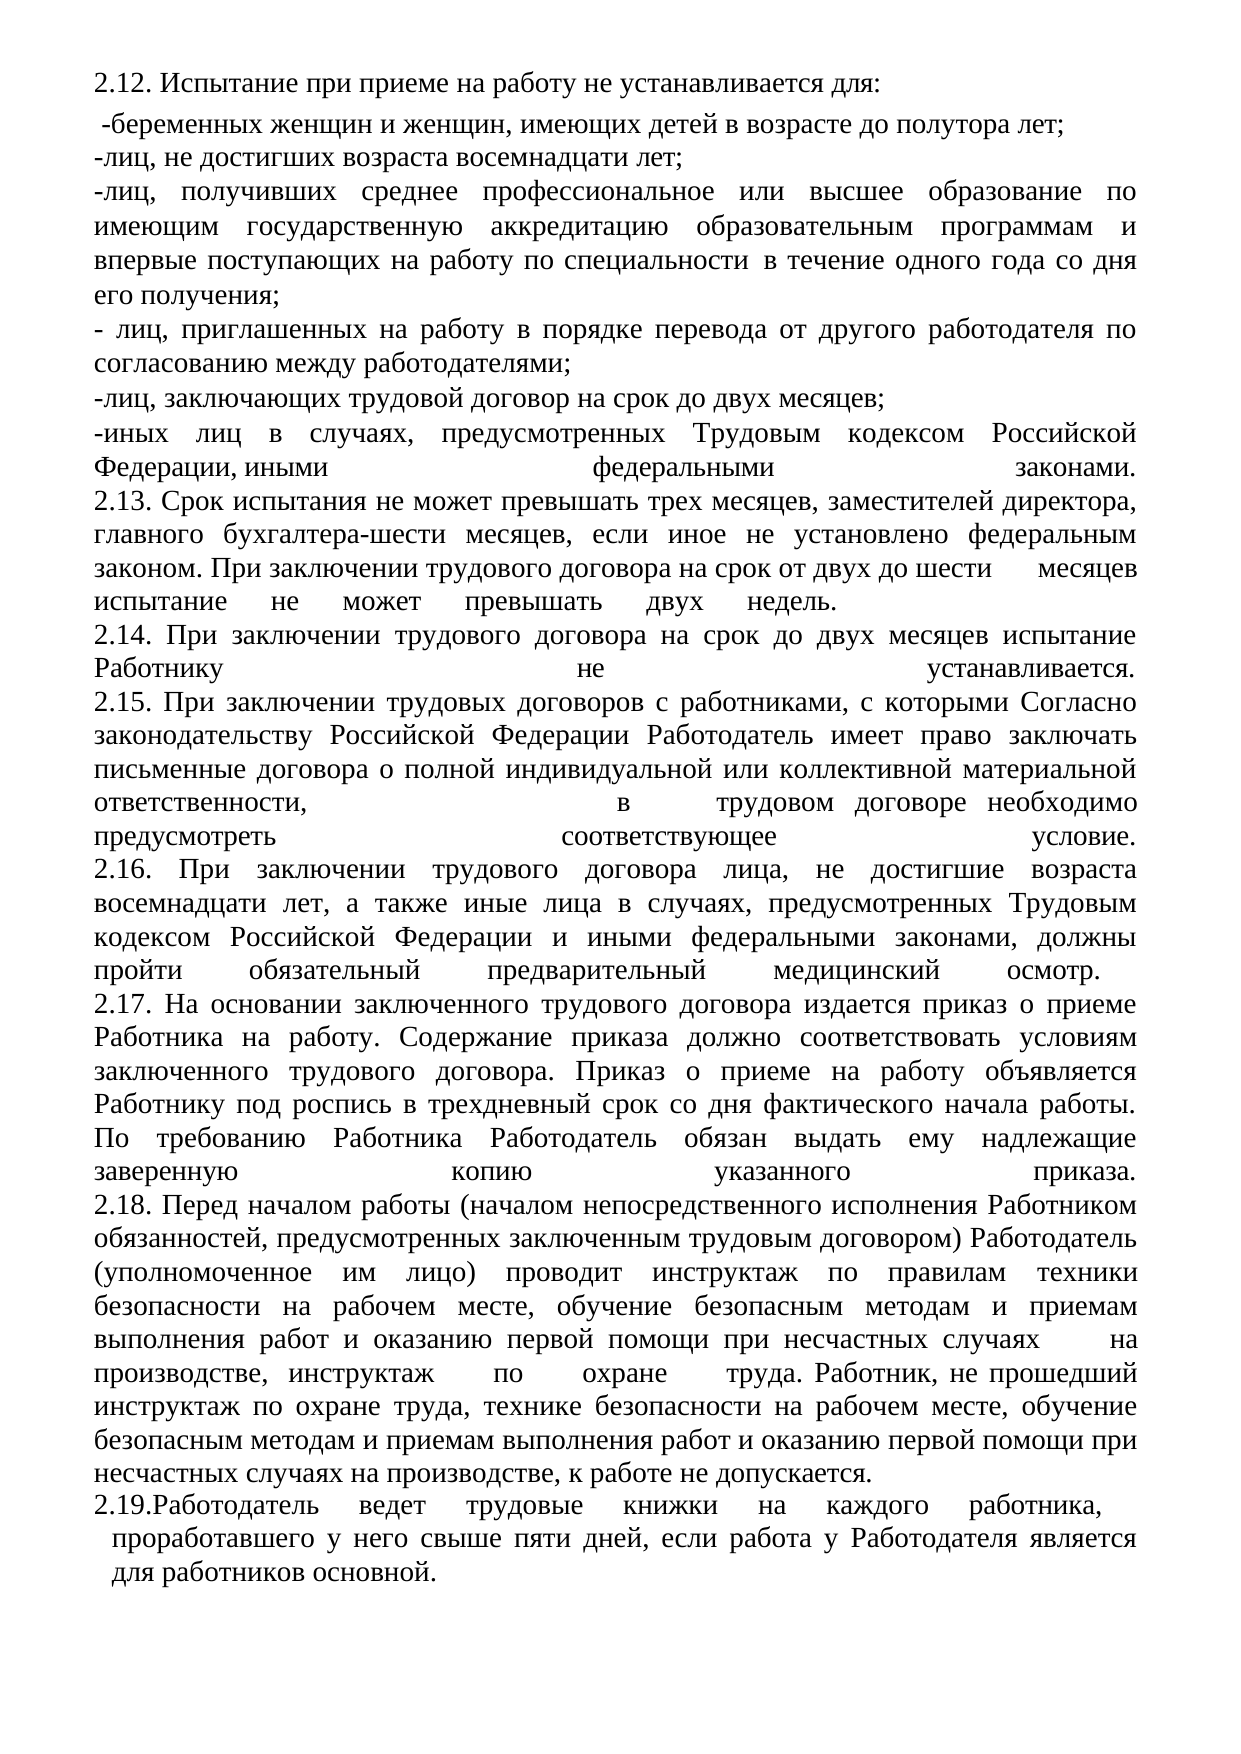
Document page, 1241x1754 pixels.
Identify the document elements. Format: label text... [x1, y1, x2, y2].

text -беременных женщин и женщин, имеющих детей в возрасте до полутора лет; [94, 107, 1182, 140]
text 2.17. На основании заключенного трудового договора издается приказ о приеме Работника на работу. Содержание приказа должно соответствовать условиям заключенного трудового договора. Приказ о приеме на работу объявляется Работнику под роспись в трехдневный срок со дня фактического начала работы. По требованию Работника Работодатель обязан выдать ему надлежащие заверенную копию указанного приказа. [94, 986, 1138, 1187]
text -лиц, не достигших возраста восемнадцати лет; [94, 140, 1182, 173]
text 2.16. При заключении трудового договора лица, не достигшие возраста восемнадцати лет, а также иные лица в случаях, предусмотренных Трудовым кодексом Российской Федерации и иными федеральными законами, должны пройти обязательный предварительный медицинский осмотр. [94, 852, 1138, 986]
text -лиц, заключающих трудовой договор на срок до двух месяцев; [94, 380, 1182, 413]
text 2.15. При заключении трудовых договоров с работниками, с которыми Согласно законодательству Российской Федерации Работодатель имеет право заключать письменные договора о полной индивидуальной или коллективной материальной ответственности, в трудовом договоре необходимо предусмотреть соответствующее условие. [94, 684, 1138, 852]
text 2.12. Испытание при приеме на работу не устанавливается для: [94, 65, 1182, 98]
text -иных лиц в случаях, предусмотренных Трудовым кодексом Российской Федерации, иными федеральными законами. [94, 416, 1138, 483]
text - лиц, приглашенных на работу в порядке перевода от другого работодателя по согласованию между работодателями; [94, 311, 1137, 378]
text проработавшего у него свыше пяти дней, если работа у Работодателя является для работников основной. [112, 1521, 1137, 1588]
text 2.19.Работодатель ведет трудовые книжки на каждого работника, [94, 1489, 1182, 1521]
text 2.18. Перед началом работы (началом непосредственного исполнения Работником обязанностей, предусмотренных заключенным трудовым договором) Работодатель (уполномоченное им лицо) проводит инструктаж по правилам техники безопасности на рабочем месте, обучение безопасным методам и приемам выполнения работ и оказанию первой помощи при несчастных случаях на производстве, инструктаж по охране труда. Работник, не прошедший инструктаж по охране труда, технике безопасности на рабочем месте, обучение безопасным методам и приемам выполнения работ и оказанию первой помощи при несчастных случаях на производстве, к работе не допускается. [94, 1187, 1138, 1489]
text 2.14. При заключении трудового договора на срок до двух месяцев испытание Работнику не устанавливается. [94, 617, 1138, 684]
text 2.13. Срок испытания не может превышать трех месяцев, заместителей директора, главного бухгалтера-шести месяцев, если иное не установлено федеральным законом. При заключении трудового договора на срок от двух до шести месяцев испытание не может превышать двух недель. [94, 483, 1138, 617]
text -лиц, получивших среднее профессиональное или высшее образование по имеющим государственную аккредитацию образовательным программам и впервые поступающих на работу по специальности в течение одного года со дня его получения; [94, 173, 1138, 310]
